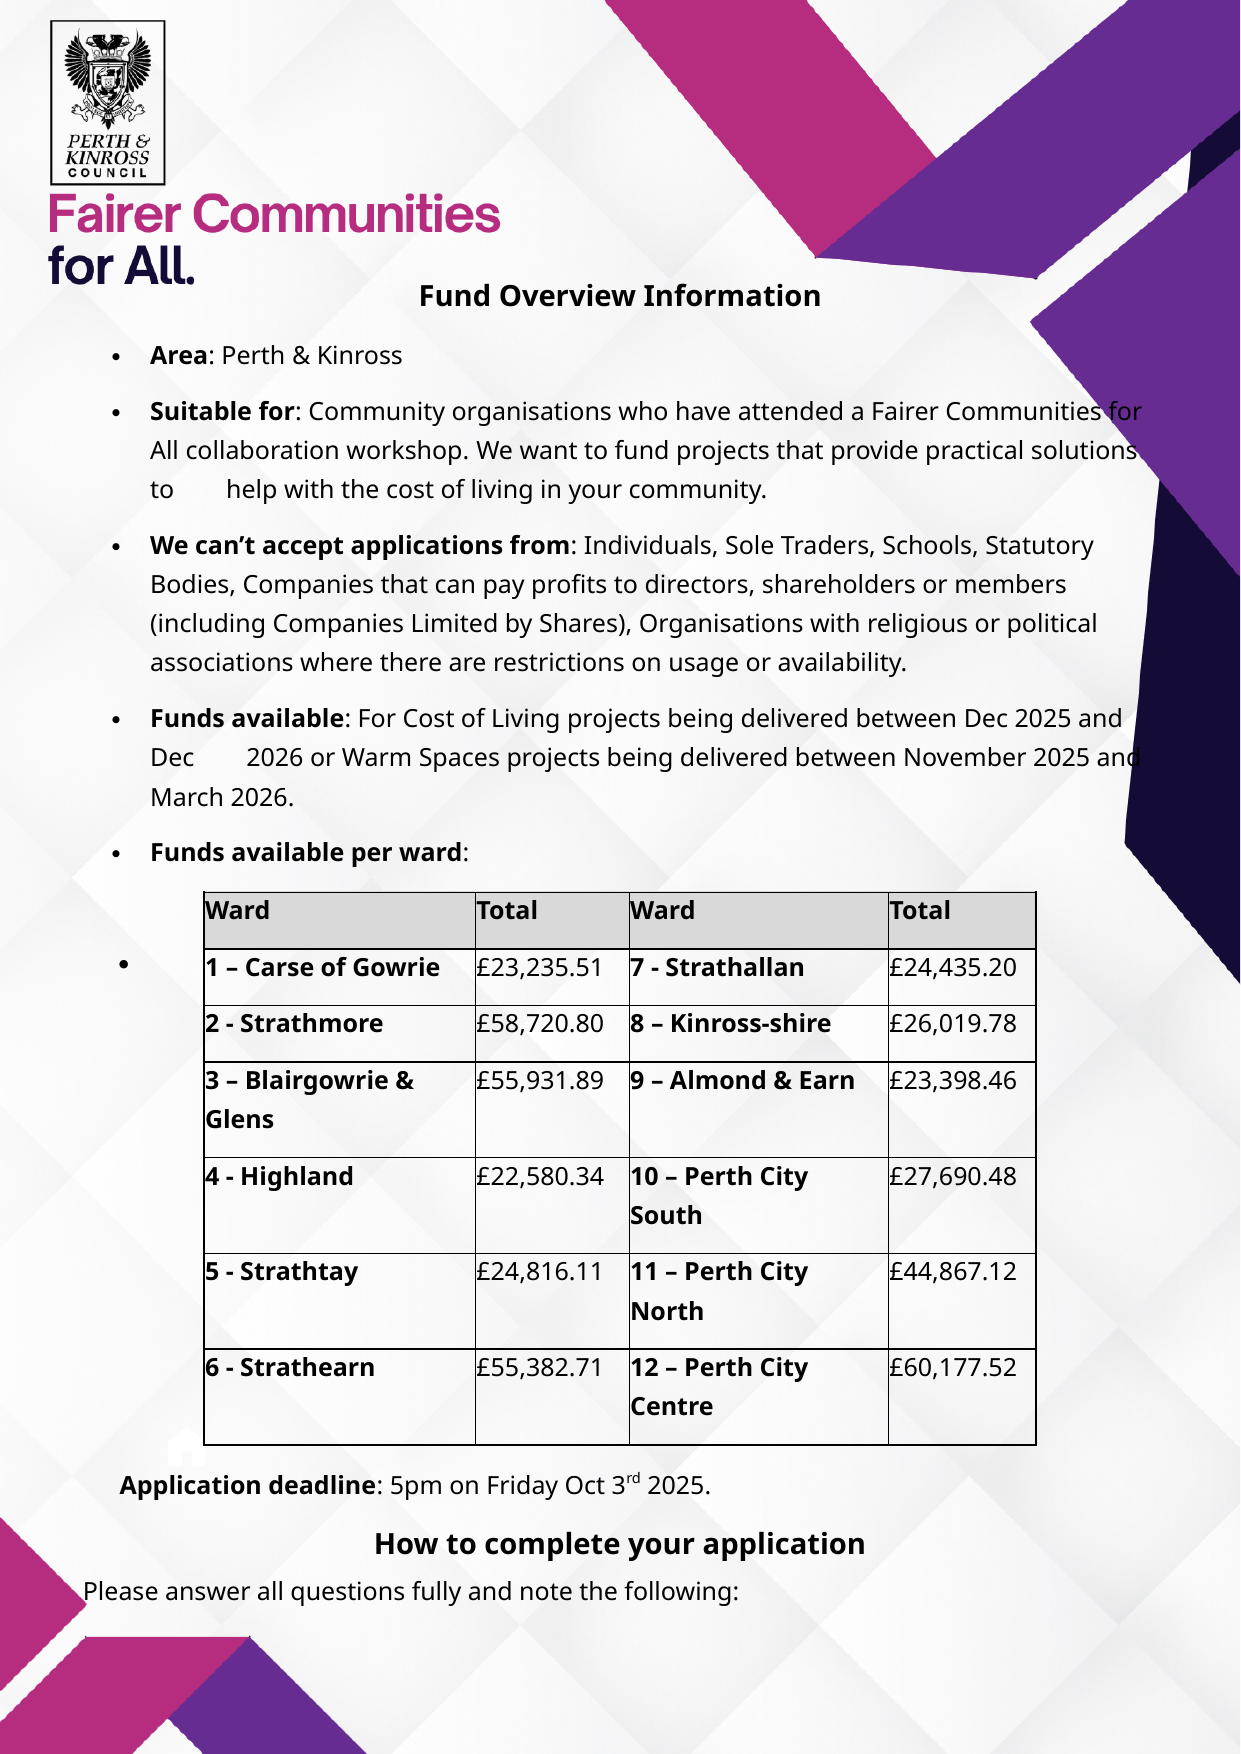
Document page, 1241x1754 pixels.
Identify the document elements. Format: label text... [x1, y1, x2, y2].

table_cell 4 - Highland [205, 1158, 475, 1252]
table_cell 7 - Strathallan [630, 950, 888, 1004]
table_header Total [889, 893, 1035, 948]
table_cell £44,867.12 [889, 1254, 1035, 1348]
list Suitable for: Community organisations who have attended a Fairer Communities for All collaboration workshop. We want to fund projects that provide practical solutions to help with the cost of living in your community. [112, 393, 1165, 506]
list We can’t accept applications from: Individuals, Sole Traders, Schools, Statutory Bodies, Companies that can pay profits to directors, shareholders or members (including Companies Limited by Shares), Organisations with religious or political associations where there are restrictions on usage or availability. [112, 528, 1165, 679]
table_cell 11 – Perth City North [630, 1254, 888, 1348]
table_header Ward [205, 893, 475, 948]
table_cell 2 - Strathmore [205, 1006, 475, 1061]
table_cell £24,816.11 [476, 1254, 629, 1348]
table_cell 8 – Kinross-shire [630, 1006, 888, 1061]
table_cell £22,580.34 [476, 1158, 629, 1252]
text Please answer all questions fully and note the following: [75, 1569, 1165, 1608]
list Funds available: For Cost of Living projects being delivered between Dec 2025 and Dec 2026 or Warm Spaces projects being delivered between November 2025 and March 2026. [112, 701, 1165, 813]
table_cell £55,382.71 [476, 1350, 629, 1444]
table_cell £58,720.80 [476, 1006, 629, 1061]
table_cell £23,398.46 [889, 1063, 1035, 1157]
table_cell £24,435.20 [889, 950, 1035, 1004]
table_cell £55,931.89 [476, 1063, 629, 1157]
table_header Total [476, 893, 629, 948]
table_cell 6 - Strathearn [205, 1350, 475, 1444]
table_cell 12 – Perth City Centre [630, 1350, 888, 1444]
table_cell 3 – Blairgowrie & Glens [205, 1063, 475, 1157]
table_cell £26,019.78 [889, 1006, 1035, 1061]
list Funds available per ward: [112, 835, 1165, 869]
list Area: Perth & Kinross [112, 338, 1165, 372]
list Application deadline: 5pm on Friday Oct 3rd 2025. [119, 947, 1165, 1501]
table_cell 10 – Perth City South [630, 1158, 888, 1252]
table_cell £60,177.52 [889, 1350, 1035, 1444]
text How to complete your application [75, 1523, 1165, 1563]
picture [0, 0, 1241, 1754]
table_cell £27,690.48 [889, 1158, 1035, 1252]
table_header Ward [630, 893, 888, 948]
table_cell 1 – Carse of Gowrie [205, 950, 475, 1004]
table_cell 5 - Strathtay [205, 1254, 475, 1348]
table_cell £23,235.51 [476, 950, 629, 1004]
table_cell 9 – Almond & Earn [630, 1063, 888, 1157]
text Fund Overview Information [75, 275, 1165, 315]
